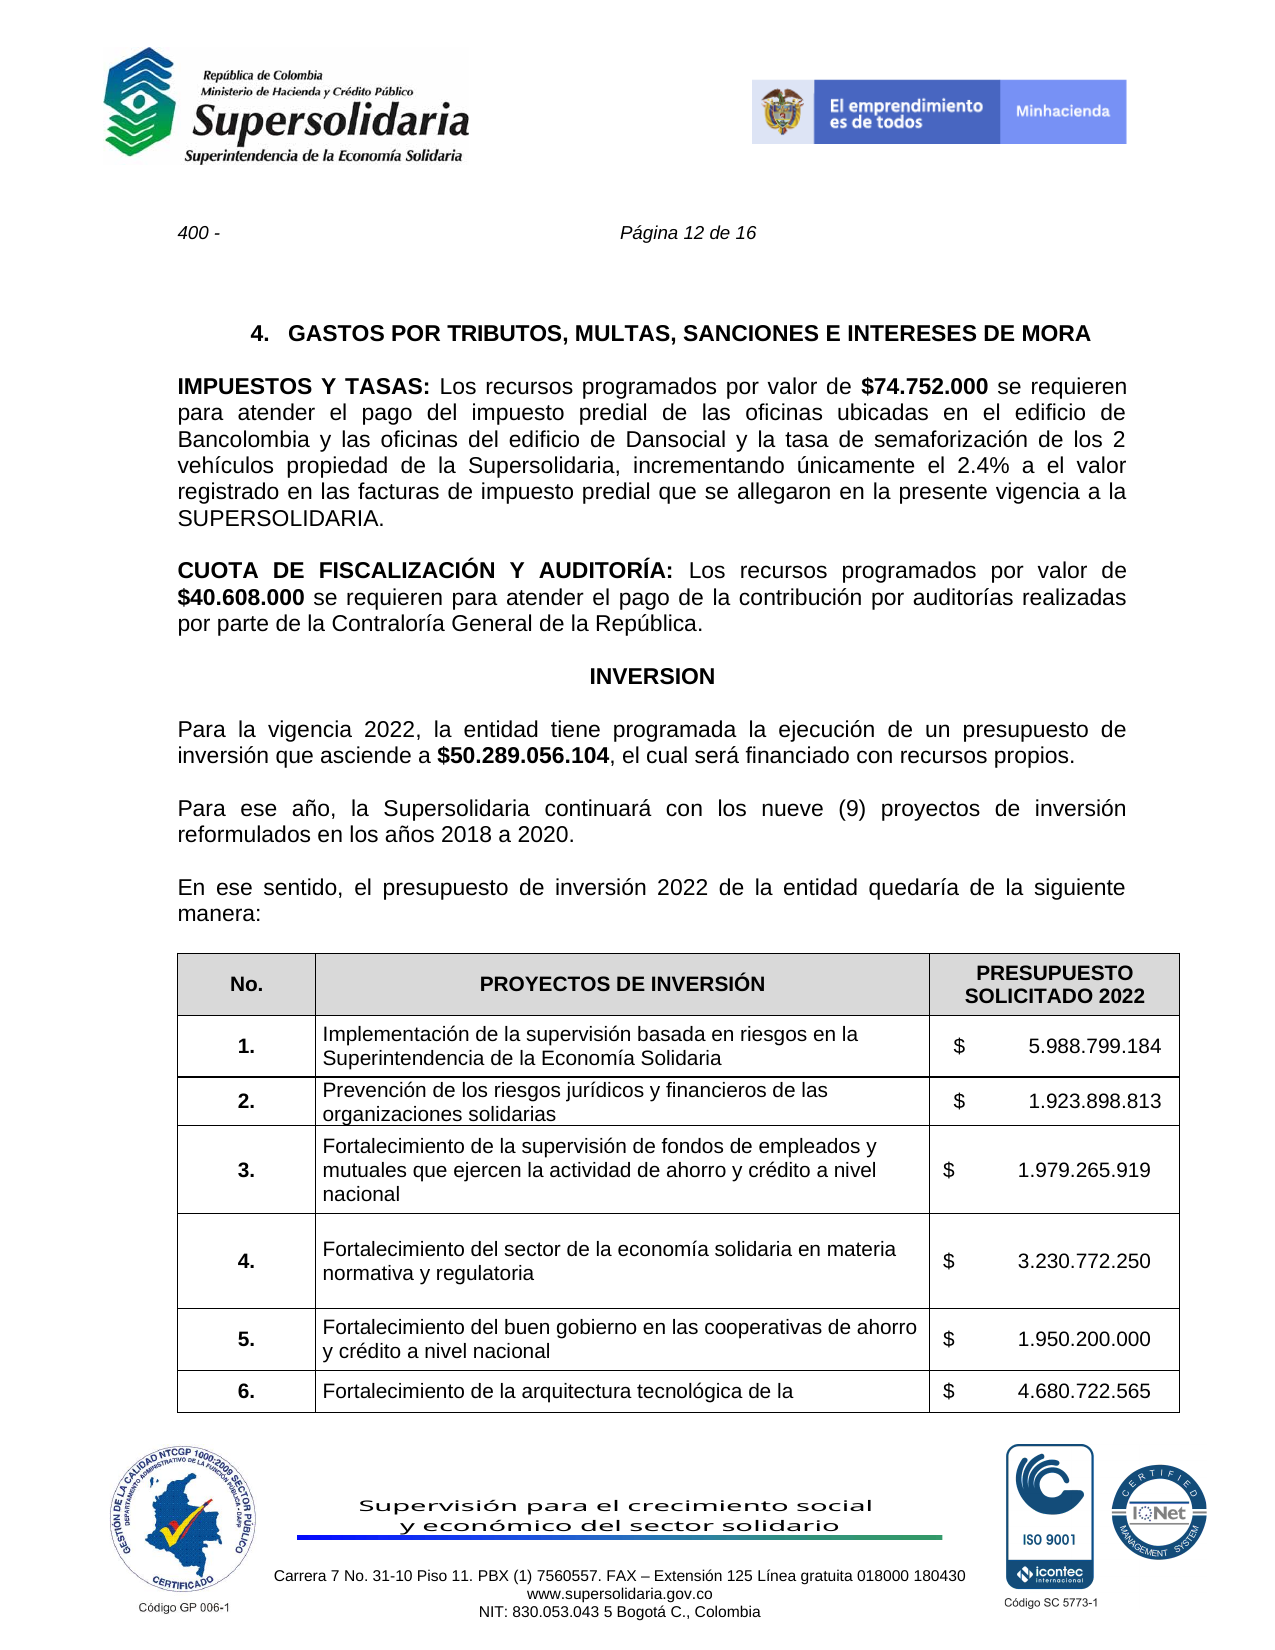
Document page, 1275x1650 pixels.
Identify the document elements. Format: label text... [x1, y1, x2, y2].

table_cell 2. [178, 1078, 315, 1125]
text Para la vigencia 2022, la entidad tiene programada la ejecución de un presupuesto de inversión que asciende a $50.289.056.104, el cual será financiado con recursos propios. [177, 716, 1127, 768]
table_cell 3. [178, 1126, 315, 1213]
picture [109, 1444, 258, 1615]
picture [297, 1535, 943, 1540]
table_cell $ 3.230.772.250 [930, 1214, 1179, 1307]
table_cell 6. [178, 1371, 315, 1412]
table_cell 4. [178, 1214, 315, 1307]
table_cell $ 1.979.265.919 [930, 1126, 1179, 1213]
text CUOTA DE FISCALIZACIÓN Y AUDITORÍA: Los recursos programados por valor de $40.608.000 se requieren para atender el pago de la contribución por auditorías realizadas por parte de la Contraloría General de la República. [177, 557, 1127, 636]
table_cell $ 4.680.722.565 [930, 1371, 1179, 1412]
table_cell $ 1.923.898.813 [930, 1078, 1179, 1125]
table_cell $ 5.988.799.184 [930, 1016, 1179, 1076]
table_cell Fortalecimiento de la supervisión de fondos de empleados y mutuales que ejercen la actividad de ahorro y crédito a nivel nacional [316, 1126, 929, 1213]
picture [752, 79, 1127, 144]
table_header No. [178, 954, 315, 1015]
table_cell Prevención de los riesgos jurídicos y financieros de las organizaciones solidarias [316, 1078, 929, 1125]
table_cell Fortalecimiento de la arquitectura tecnológica de la Supersolidaria [316, 1371, 929, 1412]
picture [103, 47, 469, 165]
table_cell Fortalecimiento del buen gobierno en las cooperativas de ahorro y crédito a nivel nacional [316, 1309, 929, 1370]
list GASTOS POR TRIBUTOS, MULTAS, SANCIONES E INTERESES DE MORA [215, 320, 1127, 347]
table_cell 5. [178, 1309, 315, 1370]
text Para ese año, la Supersolidaria continuará con los nueve (9) proyectos de inversión reformulados en los años 2018 a 2020. [177, 794, 1127, 847]
table_cell 1. [178, 1016, 315, 1076]
table_cell Fortalecimiento del sector de la economía solidaria en materia normativa y regulatoria [316, 1214, 929, 1307]
picture [1004, 1444, 1207, 1609]
text En ese sentido, el presupuesto de inversión 2022 de la entidad quedaría de la siguiente manera: [177, 874, 1127, 926]
text INVERSION [177, 663, 1127, 689]
table_cell Implementación de la supervisión basada en riesgos en la Superintendencia de la Economía Solidaria [316, 1016, 929, 1076]
table_header PRESUPUESTO SOLICITADO 2022 [930, 954, 1179, 1015]
table_cell $ 1.950.200.000 [930, 1309, 1179, 1370]
table_header PROYECTOS DE INVERSIÓN [316, 954, 929, 1015]
text IMPUESTOS Y TASAS: Los recursos programados por valor de $74.752.000 se requieren para atender el pago del impuesto predial de las oficinas ubicadas en el edificio de Bancolombia y las oficinas del edificio de Dansocial y la tasa de semaforización de los 2 vehículos propiedad de la Supersolidaria, incrementando únicamente el 2.4% a el valor registrado en las facturas de impuesto predial que se allegaron en la presente vigencia a la SUPERSOLIDARIA. [177, 373, 1127, 531]
